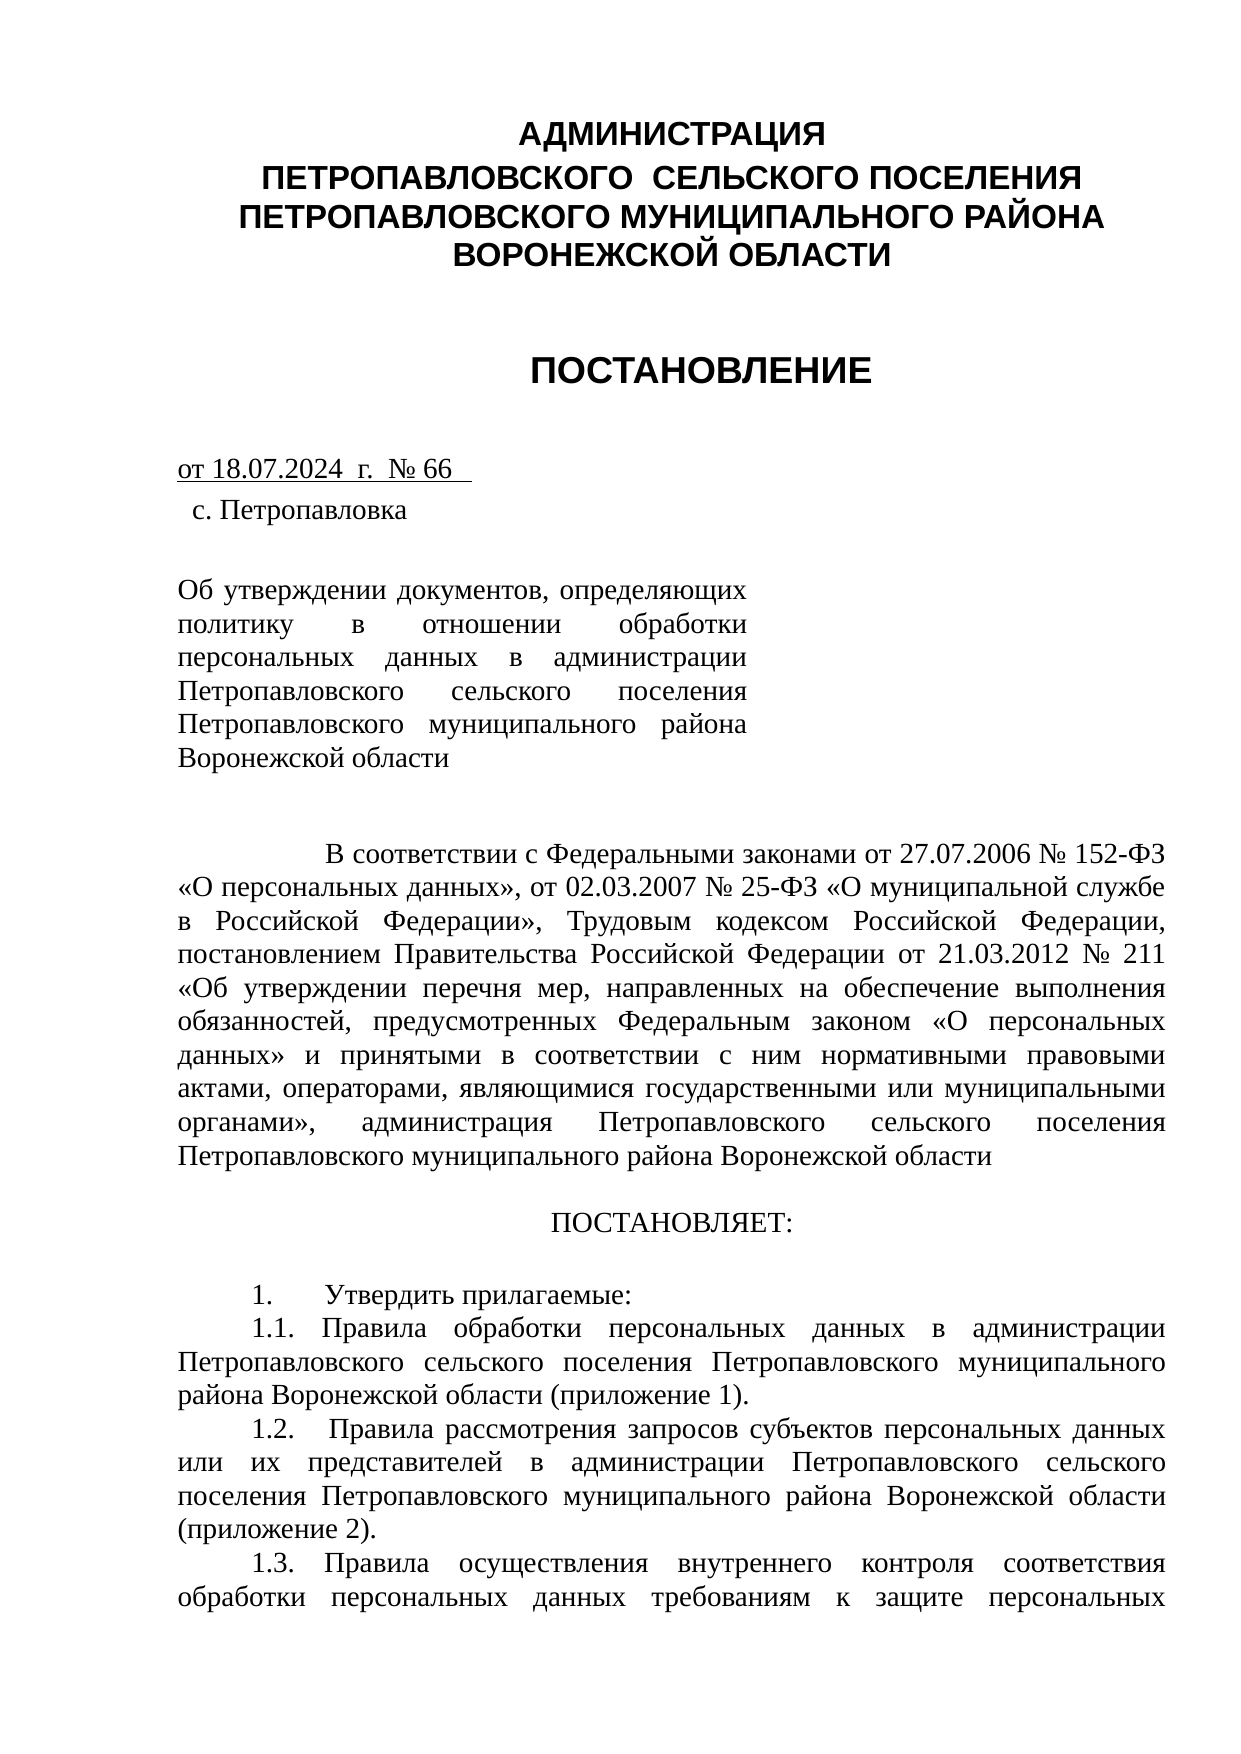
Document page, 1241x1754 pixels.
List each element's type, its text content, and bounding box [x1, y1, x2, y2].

text ВОРОНЕЖСКОЙ ОБЛАСТИ [177, 235, 1167, 274]
text ПЕТРОПАВЛОВСКОГО СЕЛЬСКОГО ПОСЕЛЕНИЯ [177, 158, 1167, 197]
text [177, 1545, 1167, 1612]
text от 18.07.2024 г. № 66 [177, 452, 1167, 485]
text В соответствии с Федеральными законами от 27.07.2006 № 152-ФЗ «О персональных данных», от 02.03.2007 № 25-ФЗ «О муниципальной службе в Российской Федерации», Трудовым кодексом Российской Федерации, постановлением Правительства Российской Федерации от 21.03.2012 № 211 «Об утверждении перечня мер, направленных на обеспечение выполнения обязанностей, предусмотренных Федеральным законом «О персональных данных» и принятыми в соответствии с ним нормативными правовыми актами, операторами, являющимися государственными или муниципальными органами», администрация Петропавловского сельского поселения Петропавловского муниципального района Воронежской области [177, 836, 1167, 1171]
subtitle АДМИНИСТРАЦИЯ [177, 114, 1167, 152]
text ПЕТРОПАВЛОВСКОГО МУНИЦИПАЛЬНОГО РАЙОНА [177, 197, 1167, 235]
text 1.1. Правила обработки персональных данных в администрации Петропавловского сельского поселения Петропавловского муниципального района Воронежской области (приложение 1). [177, 1310, 1167, 1411]
text 1. Утвердить прилагаемые: [177, 1277, 1167, 1310]
text ПОСТАНОВЛЯЕТ: [177, 1205, 1167, 1238]
text ПОСТАНОВЛЕНИЕ [177, 348, 1167, 391]
text с. Петропавловка [177, 492, 1167, 525]
text 1.2. Правила рассмотрения запросов субъектов персональных данных или их представителей в администрации Петропавловского сельского поселения Петропавловского муниципального района Воронежской области (приложение 2). [177, 1411, 1167, 1545]
title Об утверждении документов, определяющих политику в отношении обработки персональных данных в администрации Петропавловского сельского поселения Петропавловского муниципального района Воронежской области [177, 572, 747, 773]
